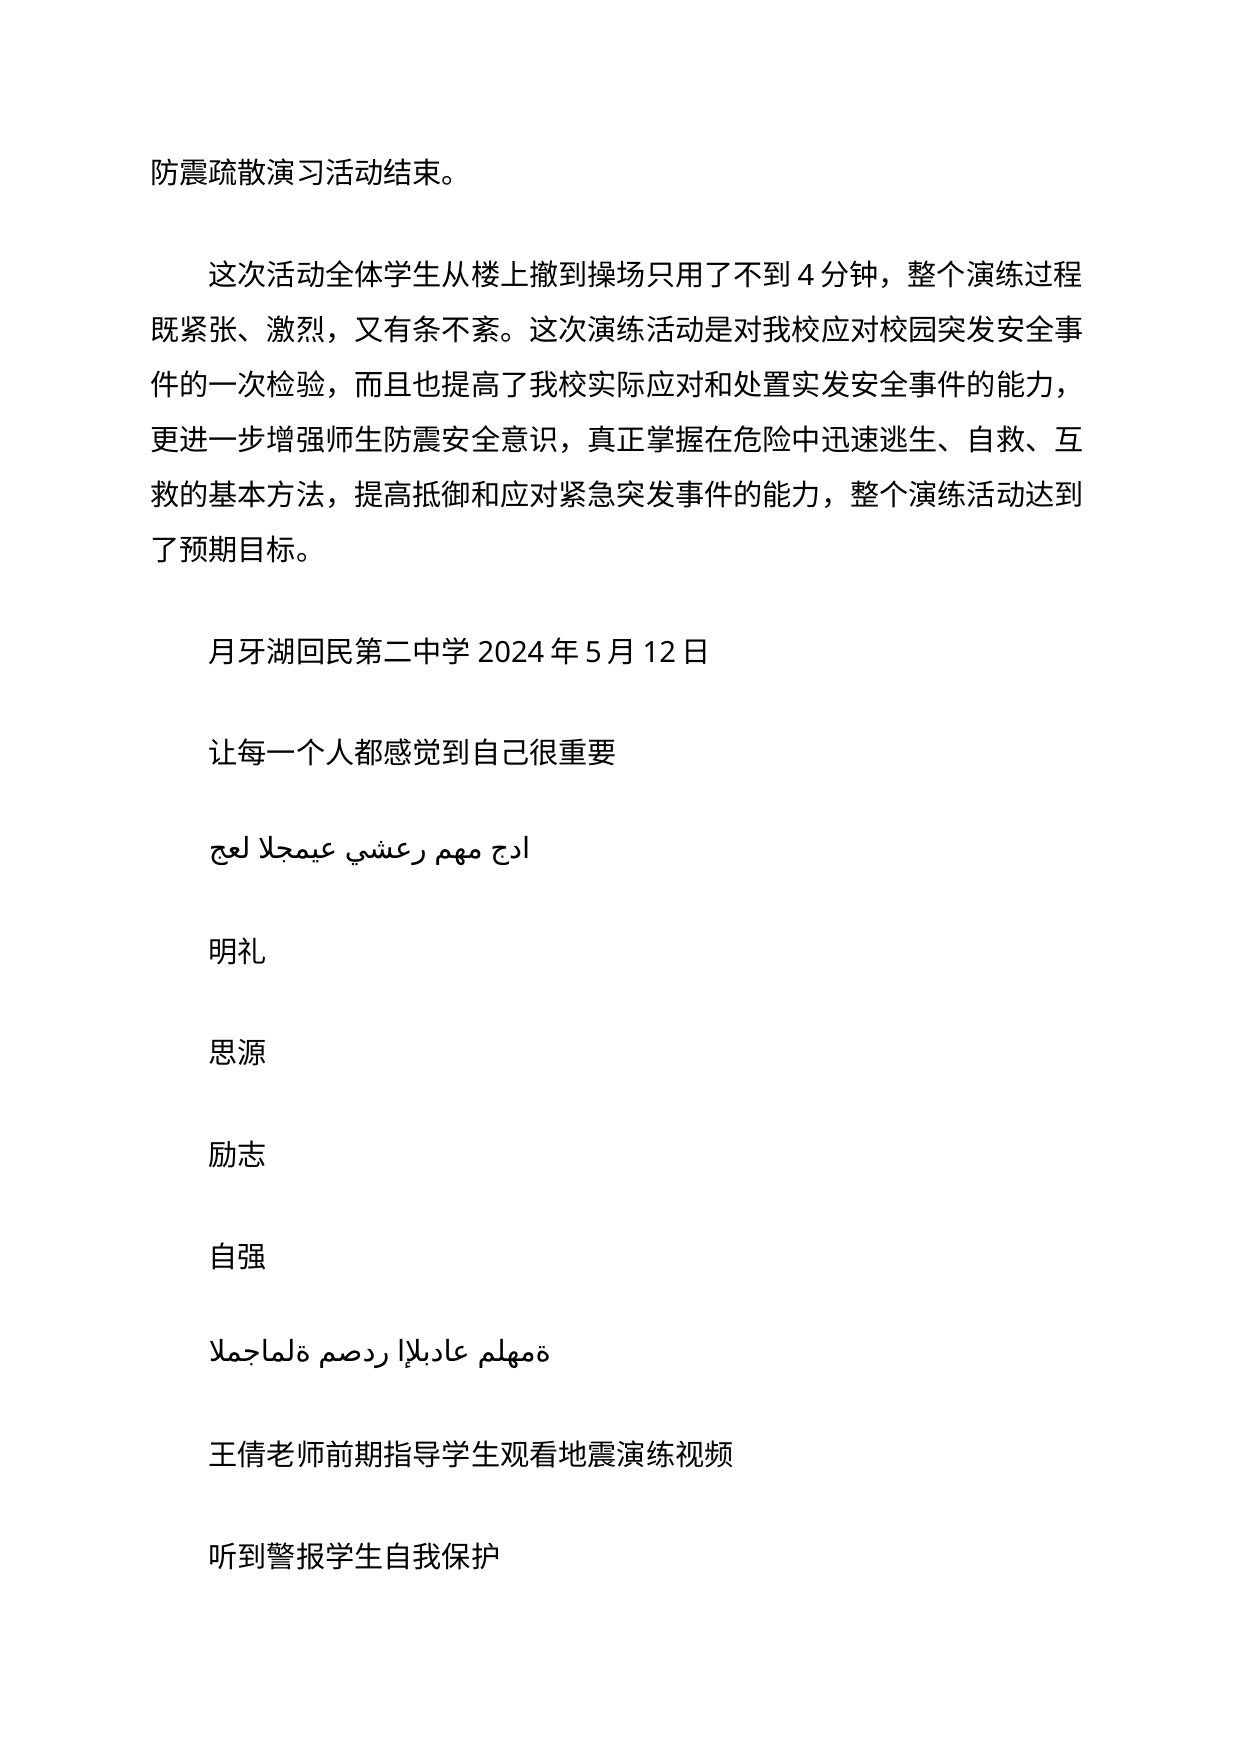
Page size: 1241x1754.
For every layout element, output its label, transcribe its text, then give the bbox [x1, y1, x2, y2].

text ةمهلم عادبلإا ردصم ةلماجملا [150, 1335, 1090, 1373]
text 明礼 [150, 928, 1090, 970]
text 月牙湖回民第二中学 2024年5月12日 [150, 628, 1090, 671]
text 励志 [150, 1132, 1090, 1174]
text ادج مهم رعشي عيمجلا لعج [150, 832, 1090, 870]
text 让每一个人都感觉到自己很重要 [150, 730, 1090, 772]
text 自强 [150, 1233, 1090, 1276]
text 听到警报学生自我保护 [150, 1533, 1090, 1576]
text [150, 150, 1090, 192]
text 王倩老师前期指导学生观看地震演练视频 [150, 1431, 1090, 1474]
text 这次活动全体学生从楼上撤到操场只用了不到4分钟，整个演练过程既紧张、激烈，又有条不紊。这次演练活动是对我校应对校园突发安全事件的一次检验，而且也提高了我校实际应对和处置实发安全事件的能力，更进一步增强师生防震安全意识，真正掌握在危险中迅速逃生、自救、互救的基本方法，提高抵御和应对紧急突发事件的能力，整个演练活动达到了预期目标。 [150, 252, 1090, 569]
text 思源 [150, 1030, 1090, 1072]
